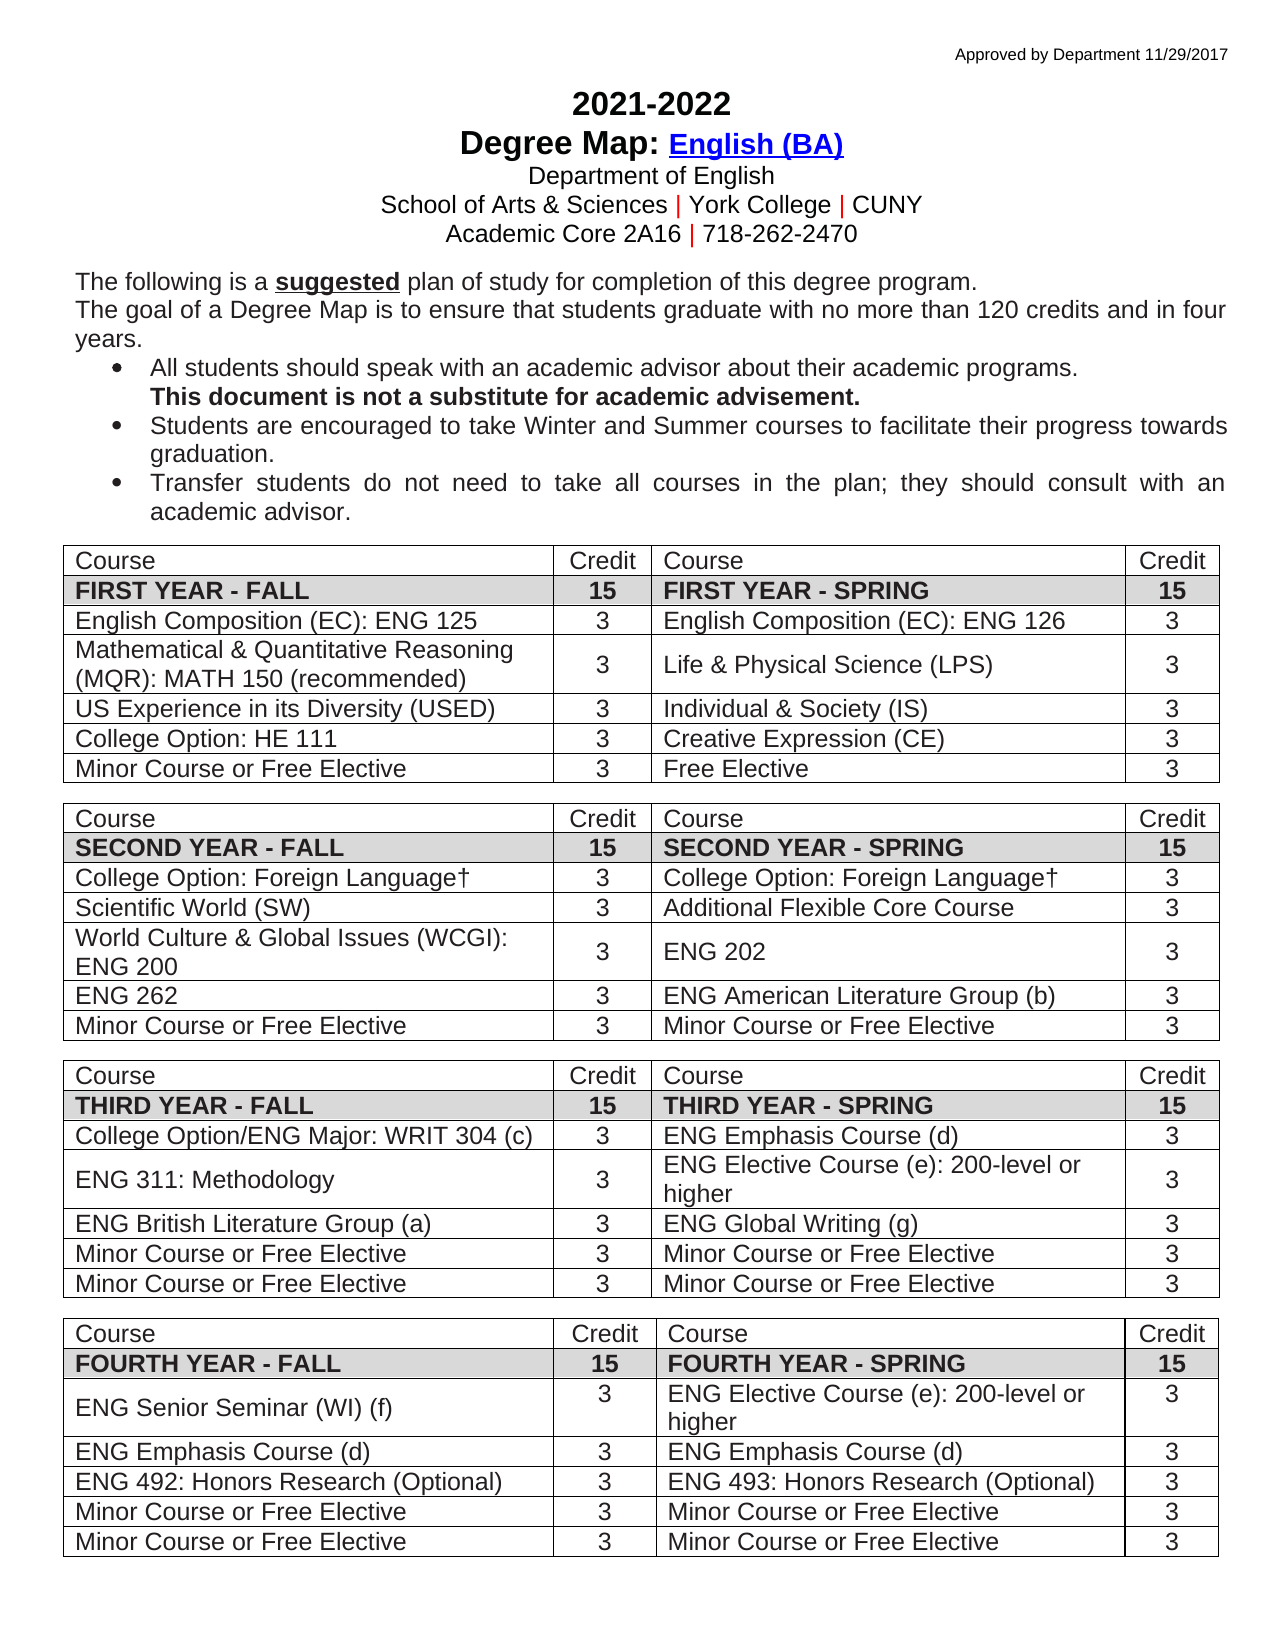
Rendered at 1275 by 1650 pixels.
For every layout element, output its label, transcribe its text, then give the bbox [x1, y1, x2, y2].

table_cell Minor Course or Free Elective [657, 1497, 1124, 1526]
table_cell Minor Course or Free Elective [64, 1269, 553, 1297]
table_header Credit [1126, 804, 1219, 832]
table_cell 3 [1126, 606, 1219, 634]
table_cell 3 [554, 1379, 656, 1436]
table_header Credit [554, 546, 651, 575]
table_header Course [652, 1061, 1125, 1090]
table_header Credit [1126, 546, 1219, 575]
table_cell 3 [1126, 893, 1219, 922]
table_cell 15 [1126, 1349, 1218, 1377]
table_cell 3 [1126, 1467, 1218, 1496]
table_header Credit [554, 804, 651, 832]
table_header Credit [554, 1061, 651, 1090]
table_cell 3 [554, 1209, 651, 1238]
table_cell 3 [554, 923, 651, 980]
table_cell College Option/ENG Major: WRIT 304 (c) [64, 1121, 553, 1149]
table_cell 3 [554, 981, 651, 1010]
table_cell ENG American Literature Group (b) [652, 981, 1125, 1010]
table_cell 3 [554, 724, 651, 752]
table_cell 3 [1126, 1121, 1219, 1149]
table_cell Minor Course or Free Elective [64, 754, 553, 782]
table_cell ENG Elective Course (e): 200-level or higher [652, 1150, 1125, 1208]
table_cell ENG Emphasis Course (d) [657, 1437, 1124, 1466]
table_cell THIRD YEAR - FALL [64, 1091, 553, 1119]
table_cell 3 [1126, 1497, 1218, 1526]
table_cell ENG 202 [652, 923, 1125, 980]
table_cell 3 [1126, 1011, 1219, 1040]
table_cell Minor Course or Free Elective [652, 1269, 1125, 1297]
table_cell THIRD YEAR - SPRING [652, 1091, 1125, 1119]
list All students should speak with an academic advisor about their academic programs. [112, 353, 1228, 382]
table_cell Scientific World (SW) [64, 893, 553, 922]
table_header Course [64, 1061, 553, 1090]
table_cell 3 [1126, 1209, 1219, 1238]
text 2021-2022 [75, 84, 1228, 123]
table_cell FIRST YEAR - FALL [64, 576, 553, 604]
table_cell ENG 262 [64, 981, 553, 1010]
text The following is a suggested plan of study for completion of this degree program. [75, 267, 1228, 296]
table_cell 3 [554, 1497, 656, 1526]
table_cell 15 [554, 833, 651, 862]
table_cell 3 [554, 1269, 651, 1297]
text The goal of a Degree Map is to ensure that students graduate with no more than 120 credits and in four years. [75, 296, 1228, 353]
table_cell 3 [554, 1527, 656, 1556]
table_cell US Experience in its Diversity (USED) [64, 694, 553, 723]
table_cell ENG Global Writing (g) [652, 1209, 1125, 1238]
table_cell 3 [1126, 635, 1219, 693]
text This document is not a substitute for academic advisement. [112, 382, 1228, 411]
table_cell 15 [554, 1091, 651, 1119]
table_cell FOURTH YEAR - SPRING [657, 1349, 1124, 1377]
table_cell College Option: HE 111 [64, 724, 553, 752]
table_cell FOURTH YEAR - FALL [64, 1349, 553, 1377]
table_cell 15 [1126, 833, 1219, 862]
list Transfer students do not need to take all courses in the plan; they should consult with an academic advisor. [112, 468, 1228, 526]
table_cell 3 [554, 1437, 656, 1466]
table_cell Free Elective [652, 754, 1125, 782]
table_cell ENG 492: Honors Research (Optional) [64, 1467, 553, 1496]
table_cell SECOND YEAR - FALL [64, 833, 553, 862]
table_cell 15 [1126, 576, 1219, 604]
table_cell 15 [554, 576, 651, 604]
table_cell 3 [1126, 1239, 1219, 1267]
table_cell ENG Emphasis Course (d) [64, 1437, 553, 1466]
table_cell 15 [554, 1349, 656, 1377]
table_cell Minor Course or Free Elective [652, 1239, 1125, 1267]
table_cell 3 [1126, 863, 1219, 892]
table_cell 3 [554, 893, 651, 922]
text Department of English [75, 161, 1228, 190]
table_cell Mathematical & Quantitative Reasoning (MQR): MATH 150 (recommended) [64, 635, 553, 693]
table_header Course [64, 1319, 553, 1347]
table_cell 3 [1126, 1527, 1218, 1556]
table_cell 3 [1126, 1269, 1219, 1297]
table_cell 3 [554, 863, 651, 892]
table_cell 3 [1126, 923, 1219, 980]
table_cell 3 [1126, 1437, 1218, 1466]
table_cell 3 [554, 1011, 651, 1040]
table_cell ENG Elective Course (e): 200-level or higher [657, 1379, 1124, 1436]
table_header Credit [1126, 1319, 1218, 1347]
table_cell FIRST YEAR - SPRING [652, 576, 1125, 604]
table_cell 3 [554, 754, 651, 782]
table_header Course [652, 804, 1125, 832]
table_cell Minor Course or Free Elective [64, 1011, 553, 1040]
table_cell ENG Emphasis Course (d) [652, 1121, 1125, 1149]
table_cell Minor Course or Free Elective [64, 1497, 553, 1526]
table_cell 3 [1126, 981, 1219, 1010]
table_cell Additional Flexible Core Course [652, 893, 1125, 922]
table_header Course [64, 546, 553, 575]
table_cell College Option: Foreign Language† [652, 863, 1125, 892]
table_header Course [64, 804, 553, 832]
table_cell 3 [554, 1239, 651, 1267]
table_header Credit [554, 1319, 656, 1347]
table_cell Life & Physical Science (LPS) [652, 635, 1125, 693]
table_cell Individual & Society (IS) [652, 694, 1125, 723]
table_cell ENG 493: Honors Research (Optional) [657, 1467, 1124, 1496]
table_cell ENG 311: Methodology [64, 1150, 553, 1208]
table_cell 3 [1126, 1379, 1218, 1436]
table_cell College Option: Foreign Language† [64, 863, 553, 892]
text School of Arts & Sciences | York College | CUNY [75, 190, 1228, 219]
table_cell English Composition (EC): ENG 126 [652, 606, 1125, 634]
table_cell Minor Course or Free Elective [64, 1239, 553, 1267]
table_cell 3 [1126, 754, 1219, 782]
table_cell World Culture & Global Issues (WCGI): ENG 200 [64, 923, 553, 980]
table_cell 3 [1126, 1150, 1219, 1208]
table_cell Minor Course or Free Elective [652, 1011, 1125, 1040]
table_cell 3 [1126, 724, 1219, 752]
table_cell 3 [1126, 694, 1219, 723]
table_header Credit [1126, 1061, 1219, 1090]
table_cell ENG British Literature Group (a) [64, 1209, 553, 1238]
table_cell 3 [554, 606, 651, 634]
table_cell 3 [554, 694, 651, 723]
text Academic Core 2A16 | 718-262-2470 [75, 219, 1228, 248]
table_header Course [657, 1319, 1124, 1347]
table_header Course [652, 546, 1125, 575]
table_cell English Composition (EC): ENG 125 [64, 606, 553, 634]
table_cell Minor Course or Free Elective [64, 1527, 553, 1556]
table_cell 15 [1126, 1091, 1219, 1119]
table_cell SECOND YEAR - SPRING [652, 833, 1125, 862]
table_cell 3 [554, 635, 651, 693]
text Degree Map: English (BA) [75, 123, 1228, 161]
table_cell 3 [554, 1121, 651, 1149]
table_cell ENG Senior Seminar (WI) (f) [64, 1379, 553, 1436]
table_cell 3 [554, 1150, 651, 1208]
table_cell Creative Expression (CE) [652, 724, 1125, 752]
list Students are encouraged to take Winter and Summer courses to facilitate their progress towards graduation. [112, 411, 1228, 468]
table_cell 3 [554, 1467, 656, 1496]
table_cell Minor Course or Free Elective [657, 1527, 1124, 1556]
